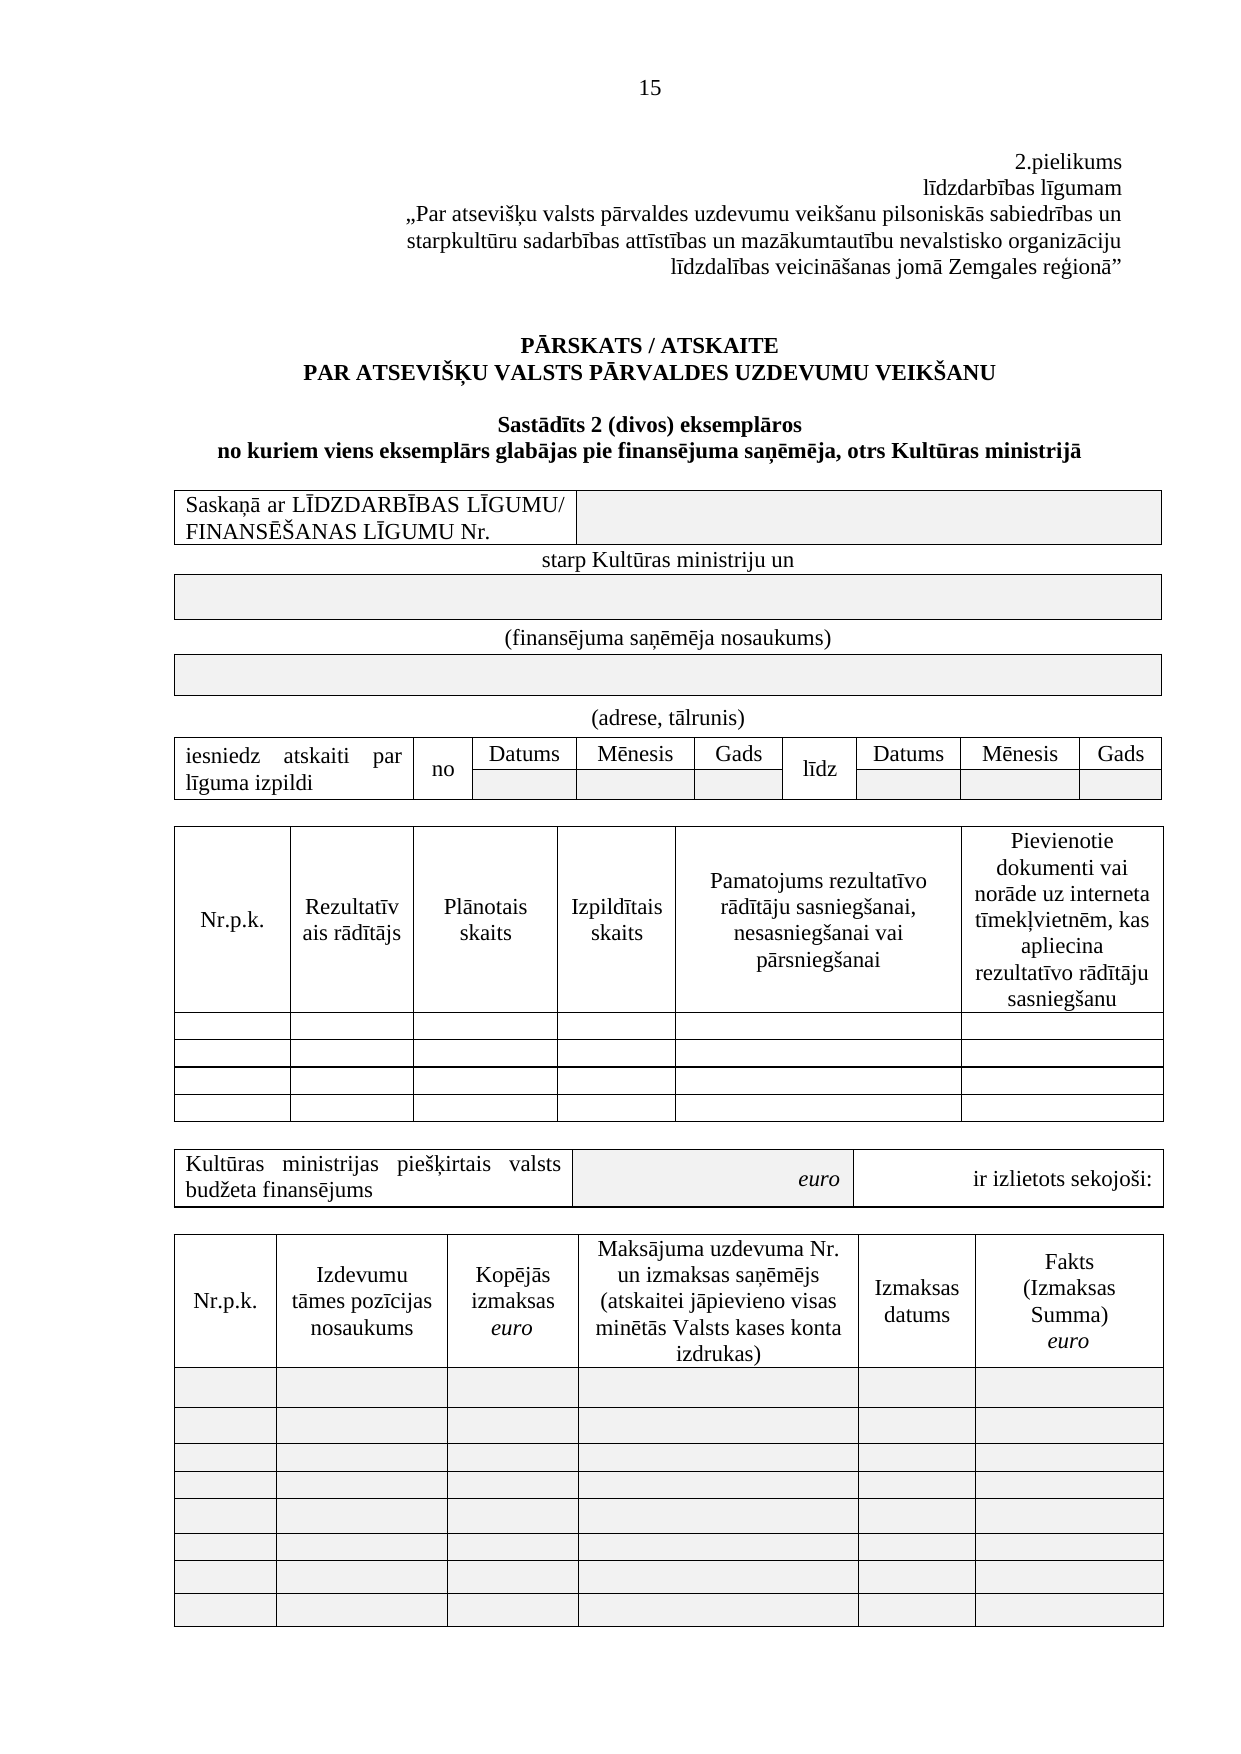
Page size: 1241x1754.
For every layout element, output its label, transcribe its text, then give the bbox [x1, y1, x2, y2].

table_cell [962, 1095, 1163, 1121]
table_cell [976, 1408, 1163, 1443]
table_cell [277, 1408, 447, 1443]
table_cell [175, 1561, 276, 1593]
table_cell [448, 1561, 578, 1593]
table_cell [448, 1499, 578, 1533]
table_cell [859, 1444, 975, 1471]
table_cell [175, 1472, 276, 1498]
table_header ir izlietots sekojoši: [854, 1150, 1163, 1206]
table_cell [414, 1095, 557, 1121]
table_cell [448, 1594, 578, 1626]
table_cell no [414, 738, 472, 799]
table_cell [859, 1561, 975, 1593]
table_cell [175, 1368, 276, 1407]
table_cell [859, 1408, 975, 1443]
table_header Pamatojums rezultatīvo rādītāju sasniegšanai, nesasniegšanai vai pārsniegšanai [676, 827, 961, 1012]
table_cell [277, 1499, 447, 1533]
table_cell [414, 1068, 557, 1094]
table_header Plānotais skaits [414, 827, 557, 1012]
table_header Rezultatīvais rādītājs [291, 827, 413, 1012]
text Sastādīts 2 (divos) eksemplāros [177, 411, 1122, 438]
table_cell [976, 1499, 1163, 1533]
table_cell [676, 1068, 961, 1094]
table_cell līdz [783, 738, 856, 799]
table_cell [1080, 770, 1161, 799]
table_cell [859, 1534, 975, 1560]
text PAR ATSEVIŠĶU VALSTS PĀRVALDES UZDEVUMU VEIKŠANU [177, 358, 1122, 385]
table_cell [676, 1095, 961, 1121]
table_cell [579, 1561, 858, 1593]
table_cell [976, 1594, 1163, 1626]
table_cell [976, 1534, 1163, 1560]
table_cell [859, 1368, 975, 1407]
text „Par atsevišķu valsts pārvaldes uzdevumu veikšanu pilsoniskās sabiedrības un [177, 200, 1122, 227]
text 2.pielikums [177, 148, 1122, 174]
table_cell [175, 1499, 276, 1533]
table_cell Datums [857, 738, 960, 768]
table_cell [558, 1068, 675, 1094]
table_cell [291, 1068, 413, 1094]
table_header Maksājuma uzdevuma Nr. un izmaksas saņēmējs (atskaitei jāpievieno visas minētās Valsts kases konta izdrukas) [579, 1235, 858, 1367]
table_cell [277, 1472, 447, 1498]
table_cell [175, 1040, 290, 1066]
table_cell [579, 1594, 858, 1626]
table_cell [448, 1472, 578, 1498]
table_header Pievienotie dokumenti vai norāde uz interneta tīmekļvietnēm, kas apliecina rezultatīvo rādītāju sasniegšanu [962, 827, 1163, 1012]
table_cell [558, 1040, 675, 1066]
table_cell [175, 1534, 276, 1560]
table_header Nr.p.k. [175, 827, 290, 1012]
table_cell [175, 575, 1161, 619]
table_cell (adrese, tālrunis) [174, 696, 1162, 737]
table_cell Gads [1080, 738, 1161, 768]
table_header [577, 491, 1161, 544]
text līdzdarbības līgumam [177, 174, 1122, 200]
table_cell [961, 770, 1079, 799]
table_cell [976, 1368, 1163, 1407]
table_cell [448, 1368, 578, 1407]
table_cell [976, 1472, 1163, 1498]
table_header Izmaksas datums [859, 1235, 975, 1367]
table_cell [676, 1013, 961, 1039]
table_cell [579, 1408, 858, 1443]
table_cell [558, 1013, 675, 1039]
table_cell [859, 1472, 975, 1498]
table_header Nr.p.k. [175, 1235, 276, 1367]
table_cell iesniedz atskaiti par līguma izpildi [175, 738, 413, 799]
table_header Izpildītais skaits [558, 827, 675, 1012]
table_cell [695, 770, 782, 799]
table_cell [448, 1444, 578, 1471]
table_cell [277, 1444, 447, 1471]
table_cell starp Kultūras ministriju un [174, 545, 1162, 574]
table_cell [291, 1040, 413, 1066]
table_cell [277, 1594, 447, 1626]
table_header Saskaņā ar LĪDZDARBĪBAS LĪGUMU/ FINANSĒŠANAS LĪGUMU Nr. [175, 491, 576, 544]
text starpkultūru sadarbības attīstības un mazākumtautību nevalstisko organizāciju [177, 227, 1122, 253]
table_cell [175, 655, 1161, 695]
table_cell [291, 1013, 413, 1039]
table_cell [962, 1040, 1163, 1066]
table_cell [277, 1534, 447, 1560]
table_cell Mēnesis [577, 738, 694, 768]
text no kuriem viens eksemplārs glabājas pie finansējuma saņēmēja, otrs Kultūras ministrijā [177, 438, 1122, 464]
table_header Kopējās izmaksas euro [448, 1235, 578, 1367]
table_cell [175, 1444, 276, 1471]
table_cell [175, 1095, 290, 1121]
table_cell [175, 1594, 276, 1626]
table_cell [175, 1408, 276, 1443]
table_cell [962, 1068, 1163, 1094]
table_cell [558, 1095, 675, 1121]
table_cell [962, 1013, 1163, 1039]
table_cell Gads [695, 738, 782, 768]
table_cell [473, 770, 576, 799]
table_header Fakts (Izmaksas Summa) euro [976, 1235, 1163, 1367]
table_cell [859, 1499, 975, 1533]
table_cell [976, 1444, 1163, 1471]
table_cell [579, 1499, 858, 1533]
table_cell [414, 1040, 557, 1066]
table_cell [859, 1594, 975, 1626]
text līdzdalības veicināšanas jomā Zemgales reģionā” [177, 253, 1122, 279]
table_cell [579, 1534, 858, 1560]
table_cell [579, 1444, 858, 1471]
table_cell (finansējuma saņēmēja nosaukums) [174, 620, 1162, 653]
table_cell Mēnesis [961, 738, 1079, 768]
table_cell [579, 1368, 858, 1407]
table_cell [676, 1040, 961, 1066]
table_cell [976, 1561, 1163, 1593]
table_cell [448, 1534, 578, 1560]
table_cell [579, 1472, 858, 1498]
table_cell [414, 1013, 557, 1039]
table_cell [448, 1408, 578, 1443]
table_cell [175, 1013, 290, 1039]
table_header euro [573, 1150, 853, 1206]
table_cell [291, 1095, 413, 1121]
table_cell [577, 770, 694, 799]
text PĀRSKATS / ATSKAITE [177, 332, 1122, 358]
table_header Kultūras ministrijas piešķirtais valsts budžeta finansējums [175, 1150, 572, 1206]
table_cell [277, 1368, 447, 1407]
table_header Izdevumu tāmes pozīcijas nosaukums [277, 1235, 447, 1367]
table_cell [277, 1561, 447, 1593]
table_cell [175, 1068, 290, 1094]
table_cell Datums [473, 738, 576, 768]
table_cell [857, 770, 960, 799]
